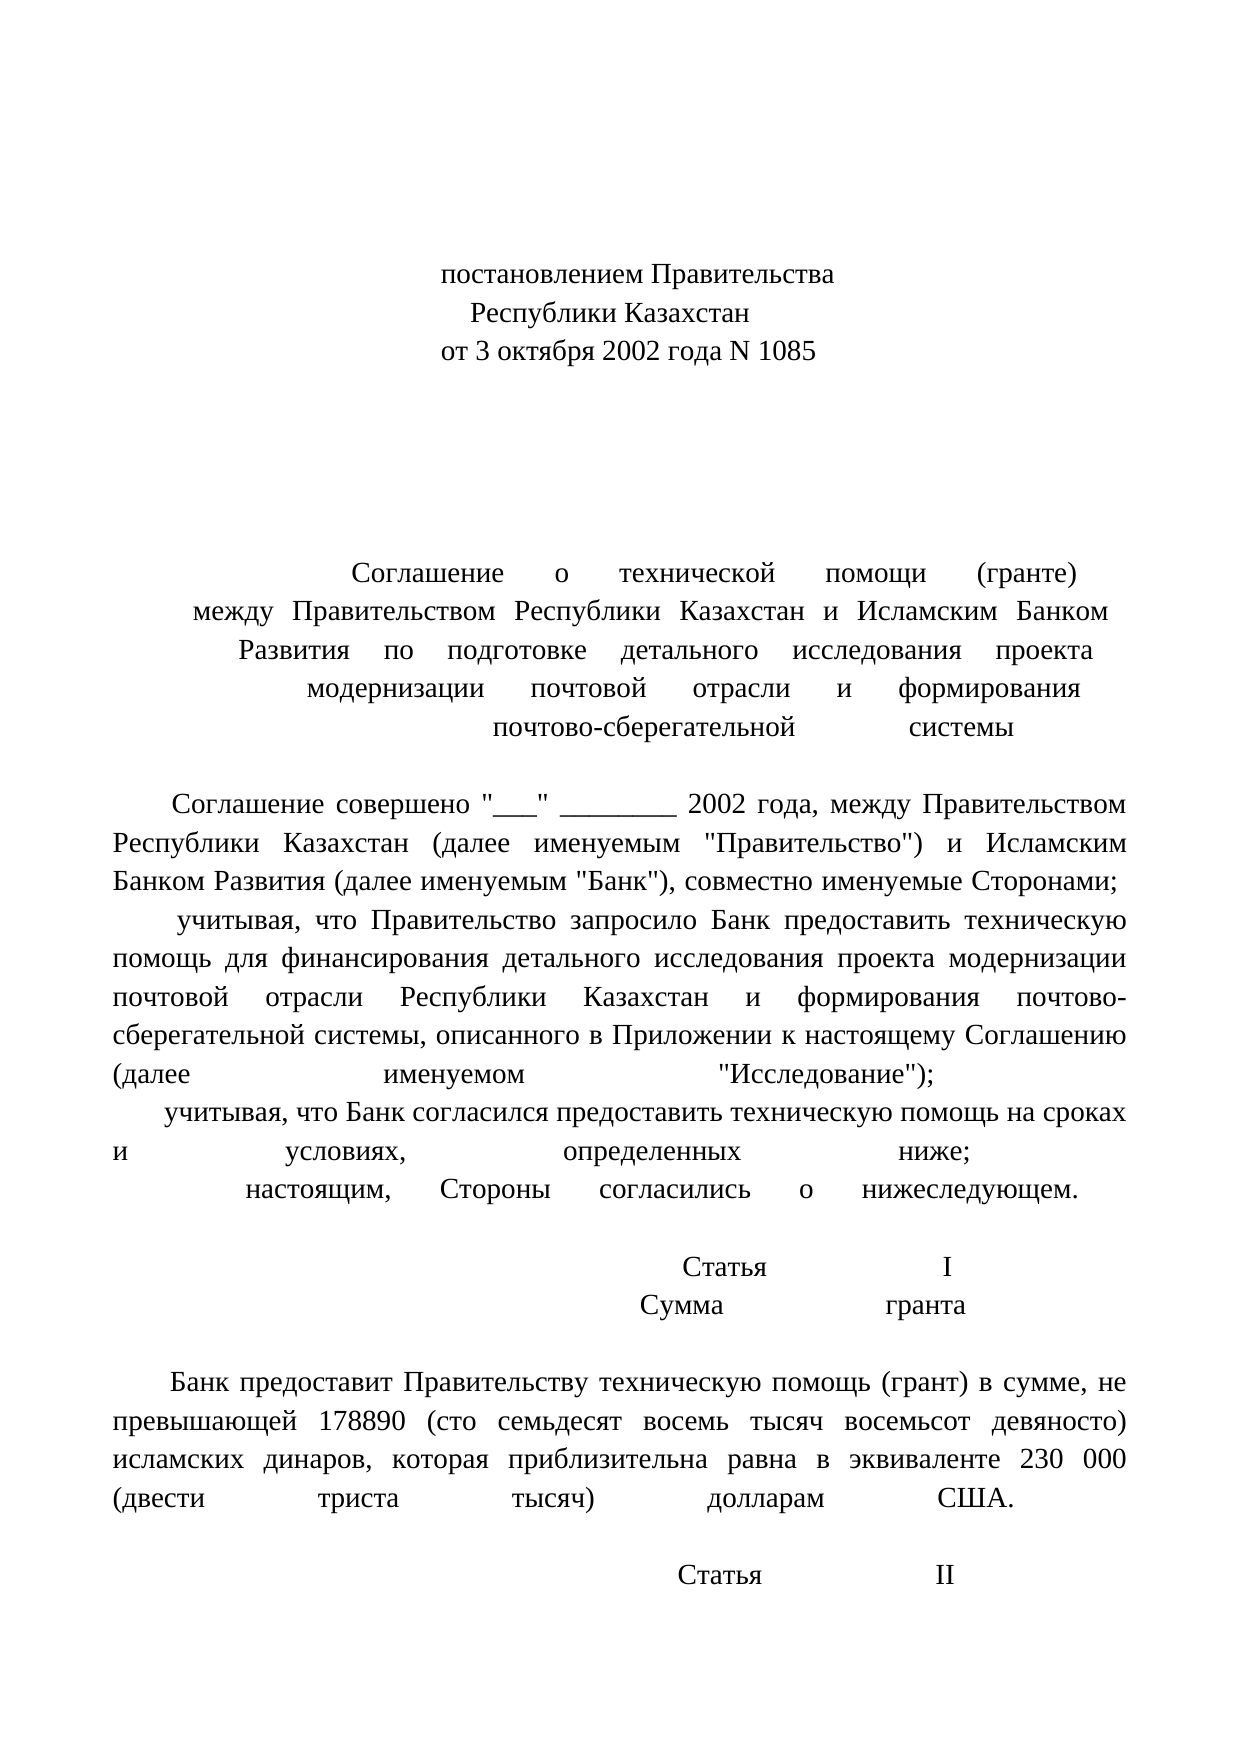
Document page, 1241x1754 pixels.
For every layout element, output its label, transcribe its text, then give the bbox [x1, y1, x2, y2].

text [112, 478, 1128, 1591]
text от 3 октября 2002 года N 1085 [112, 333, 1128, 367]
text Республики Казахстан [112, 295, 1128, 328]
text постановлением Правительства [112, 256, 1128, 290]
